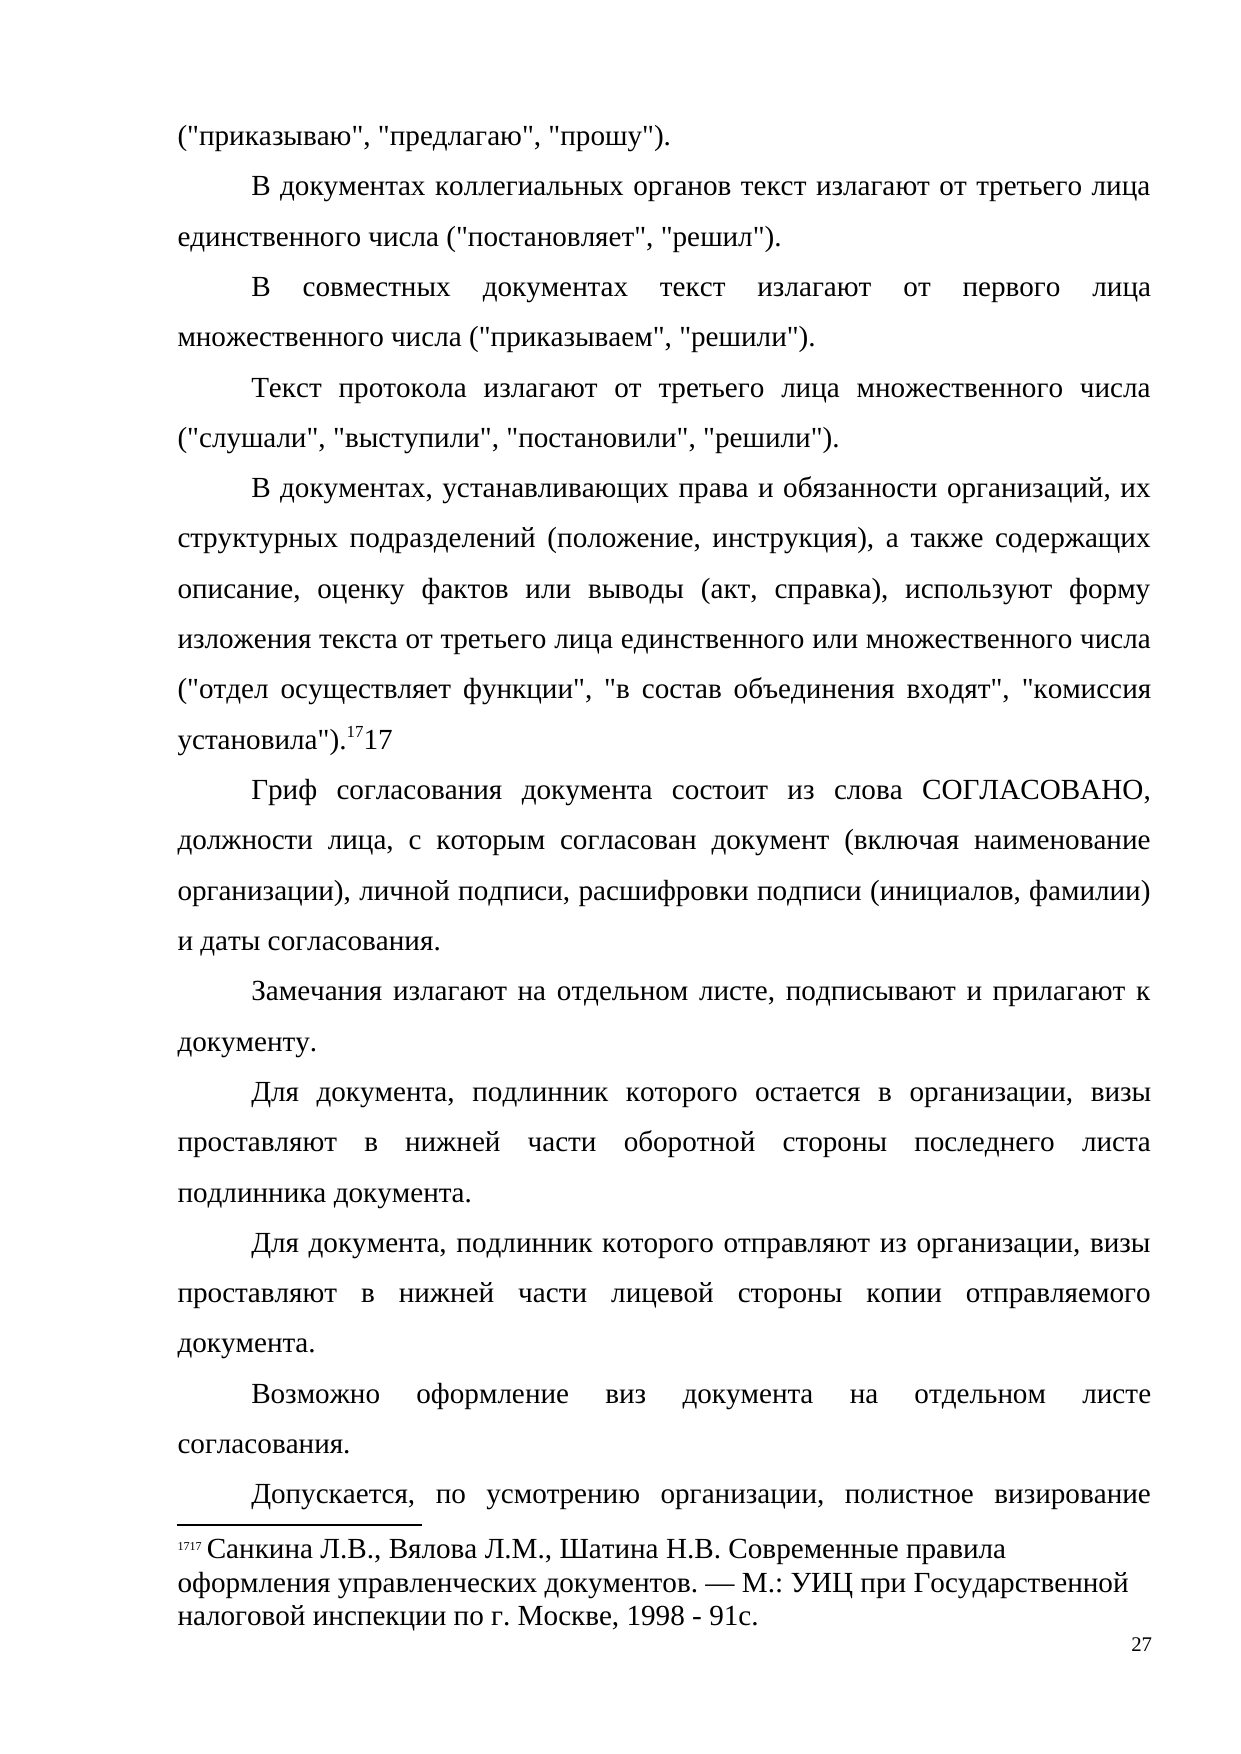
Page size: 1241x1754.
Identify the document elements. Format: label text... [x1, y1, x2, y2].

text Замечания излагают на отдельном листе, подписывают и прилагают к документу. [177, 973, 1152, 1057]
text Для документа, подлинник которого остается в организации, визы проставляют в нижней части оборотной стороны последнего листа подлинника документа. [177, 1074, 1152, 1208]
text В документах коллегиальных органов текст излагают от третьего лица единственного числа ("постановляет", "решил"). [177, 168, 1152, 252]
text В совместных документах текст излагают от первого лица множественного числа ("приказываем", "решили"). [177, 269, 1152, 353]
text Для документа, подлинник которого отправляют из организации, визы проставляют в нижней части лицевой стороны копии отправляемого документа. [177, 1225, 1152, 1359]
text В документах, устанавливающих права и обязанности организаций, их структурных подразделений (положение, инструкция), а также содержащих описание, оценку фактов или выводы (акт, справка), используют форму изложения текста от третьего лица единственного или множественного числа ("отдел осуществляет функции", "в состав объединения входят", "комиссия установила").17 [177, 470, 1152, 755]
text Возможно оформление виз документа на отдельном листе согласования. [177, 1376, 1152, 1460]
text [177, 1477, 1152, 1510]
text Гриф согласования документа состоит из слова СОГЛАСОВАНО, должности лица, с которым согласован документ (включая наименование организации), личной подписи, расшифровки подписи (инициалов, фамилии) и даты согласования. [177, 772, 1152, 957]
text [177, 118, 1152, 152]
text Текст протокола излагают от третьего лица множественного числа ("слушали", "выступили", "постановили", "решили"). [177, 370, 1152, 453]
